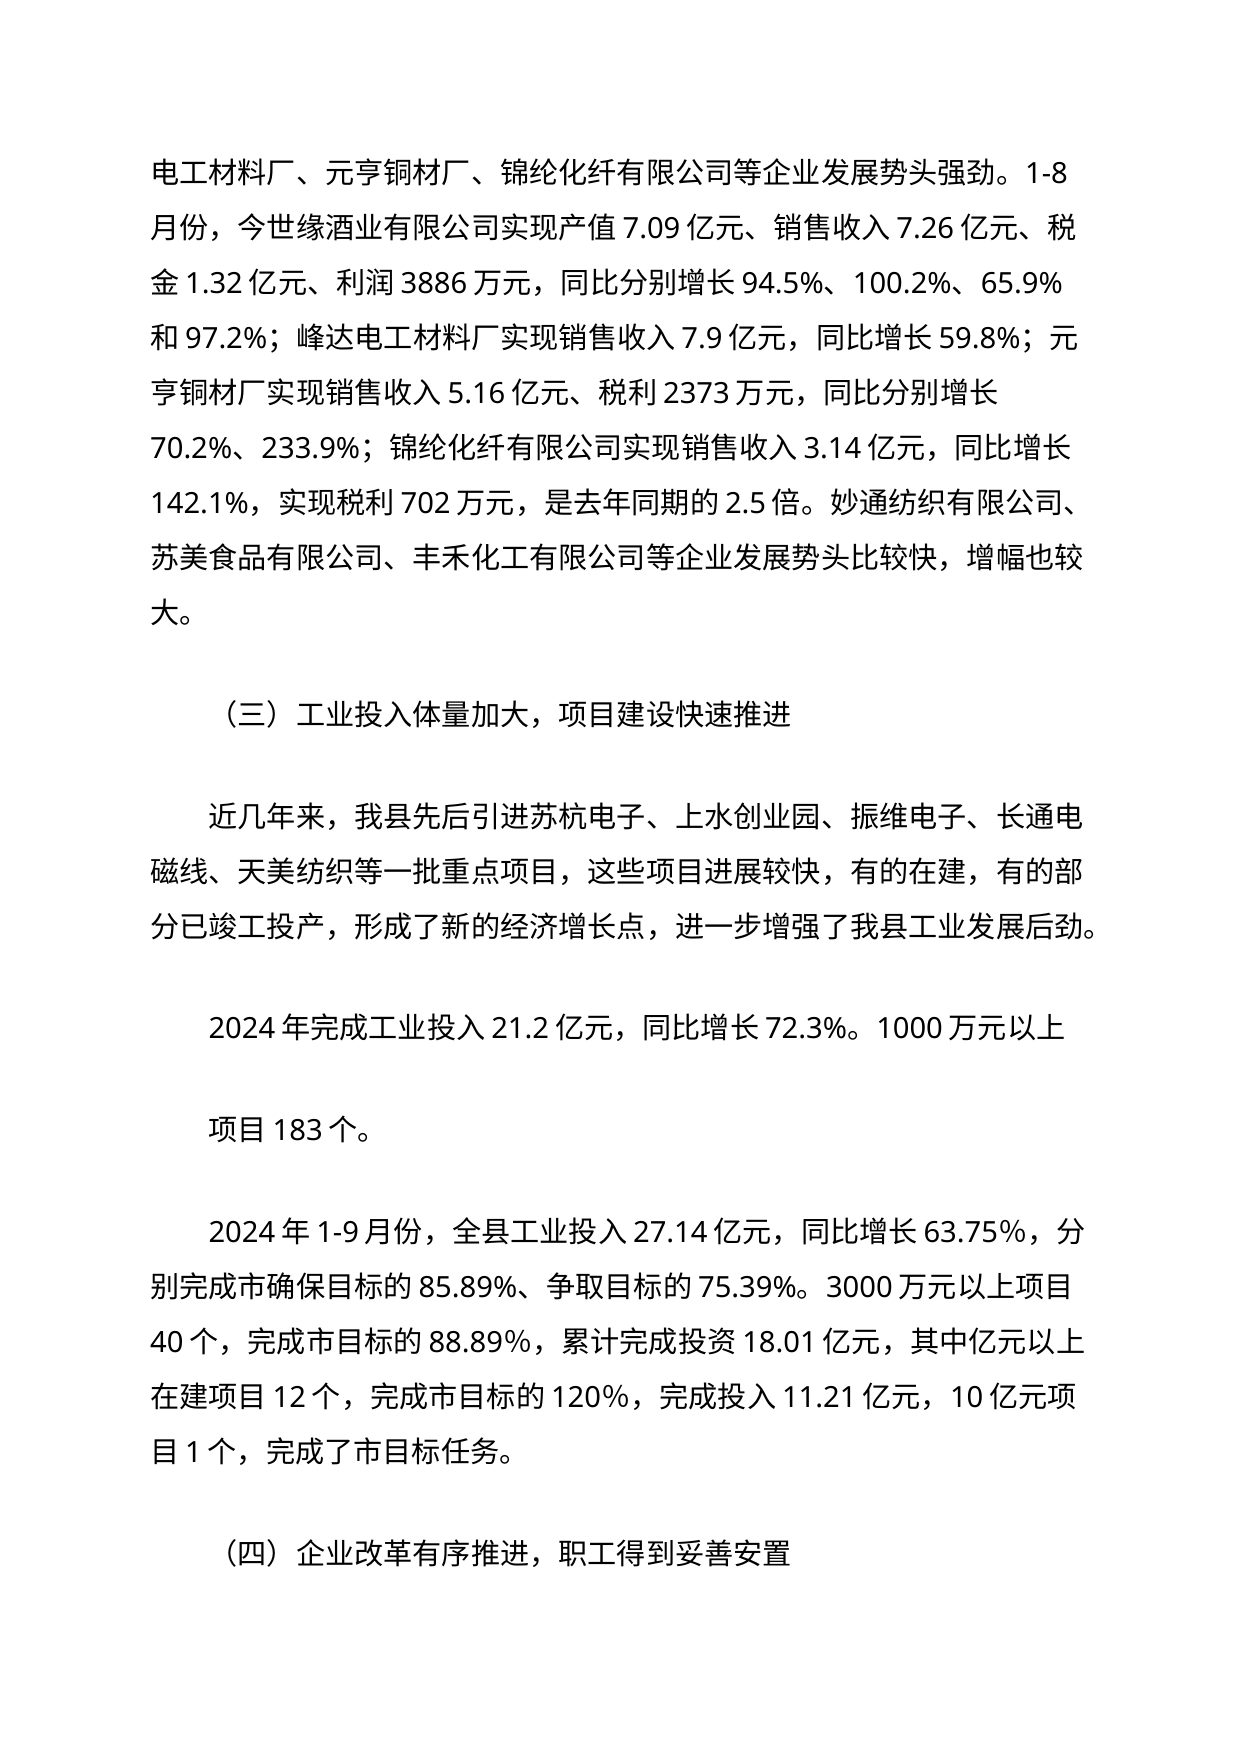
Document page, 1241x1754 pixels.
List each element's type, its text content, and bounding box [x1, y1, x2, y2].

text 近几年来，我县先后引进苏杭电子、上水创业园、振维电子、长通电磁线、天美纺织等一批重点项目，这些项目进展较快，有的在建，有的部分已竣工投产，形成了新的经济增长点，进一步增强了我县工业发展后劲。 [150, 793, 1090, 946]
text 项目183个。 [150, 1107, 1090, 1149]
text （三）工业投入体量加大，项目建设快速推进 [150, 692, 1090, 734]
text 2024年完成工业投入21.2亿元，同比增长72.3%。1000万元以上 [150, 1005, 1090, 1047]
text （四）企业改革有序推进，职工得到妥善安置 [150, 1531, 1090, 1573]
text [150, 150, 1090, 632]
text 2024年1-9月份，全县工业投入27.14亿元，同比增长63.75％，分别完成市确保目标的85.89%、争取目标的75.39%。3000万元以上项目40个，完成市目标的88.89％，累计完成投资18.01亿元，其中亿元以上在建项目12个，完成市目标的120％，完成投入11.21亿元，10亿元项目1个，完成了市目标任务。 [150, 1209, 1090, 1471]
